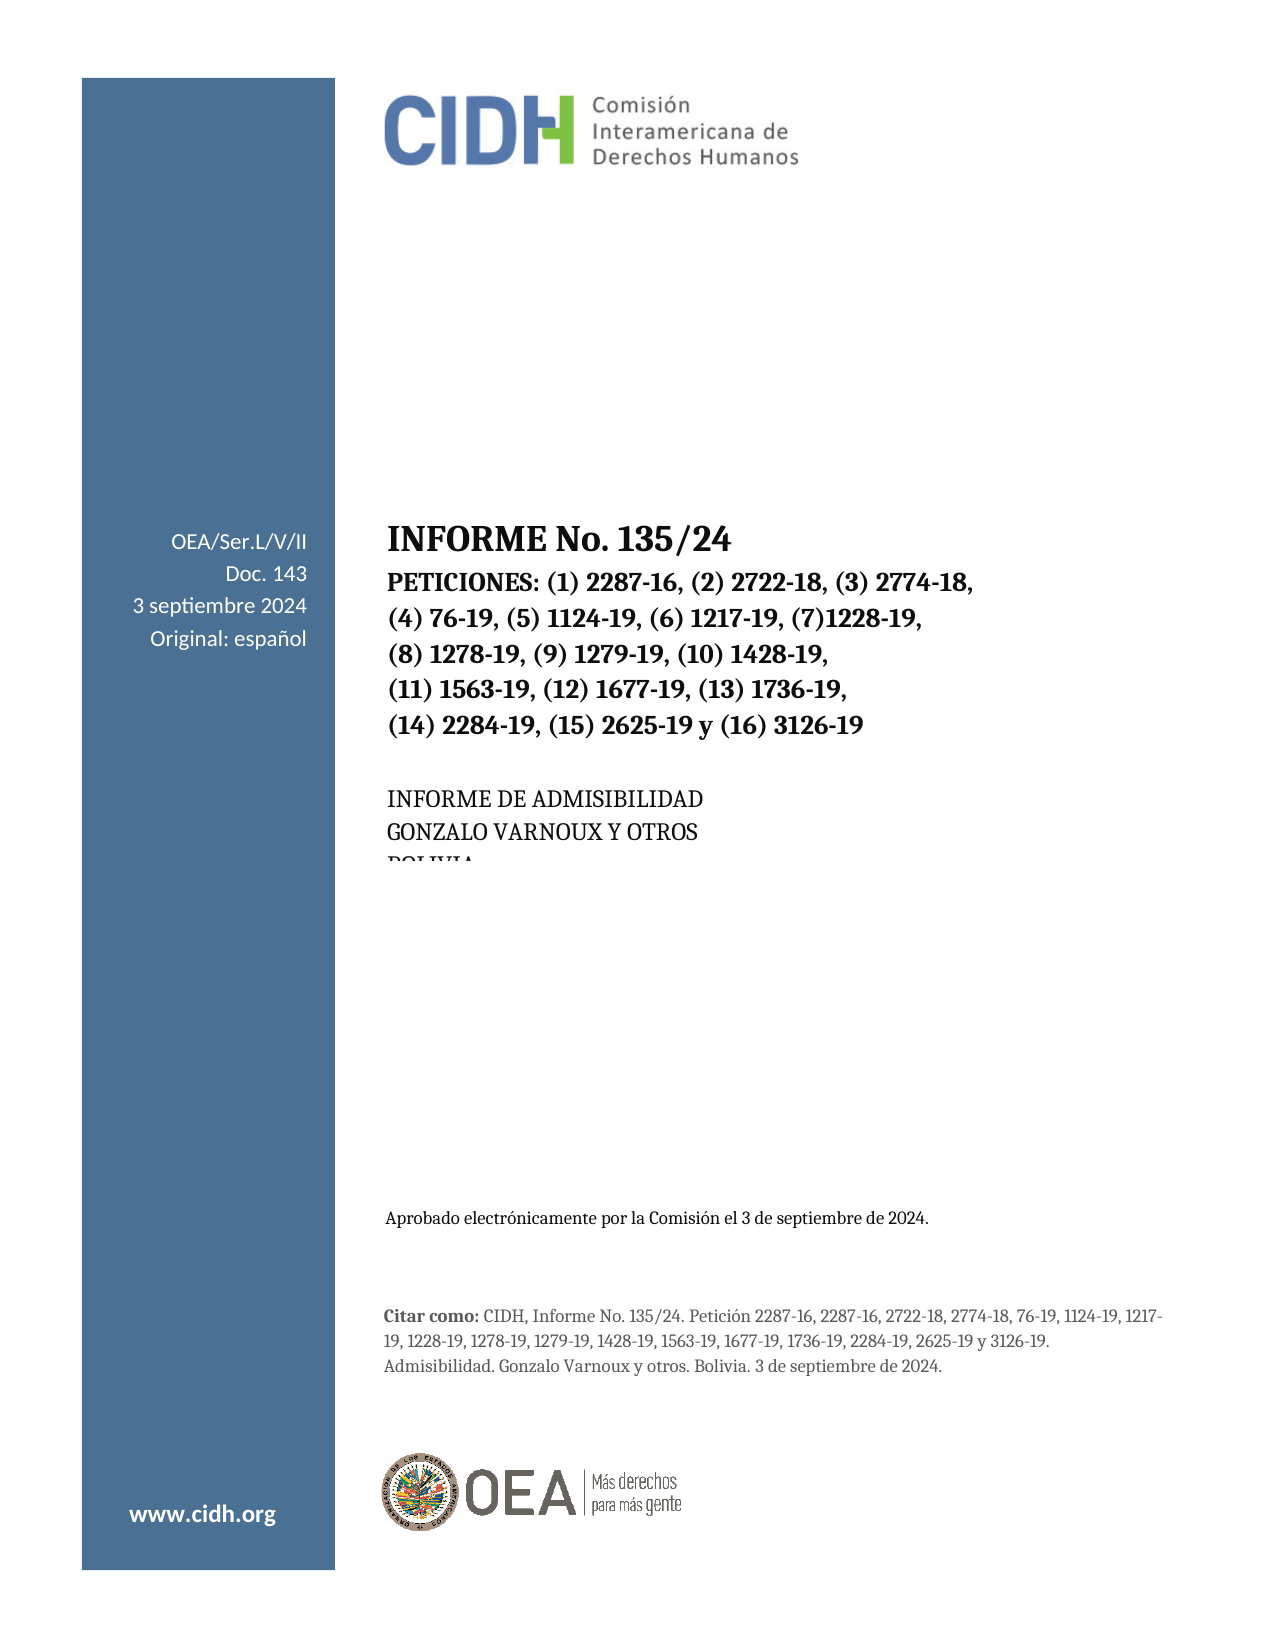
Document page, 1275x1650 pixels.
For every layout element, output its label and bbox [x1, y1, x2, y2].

picture [381, 1453, 681, 1531]
picture [375, 87, 810, 172]
